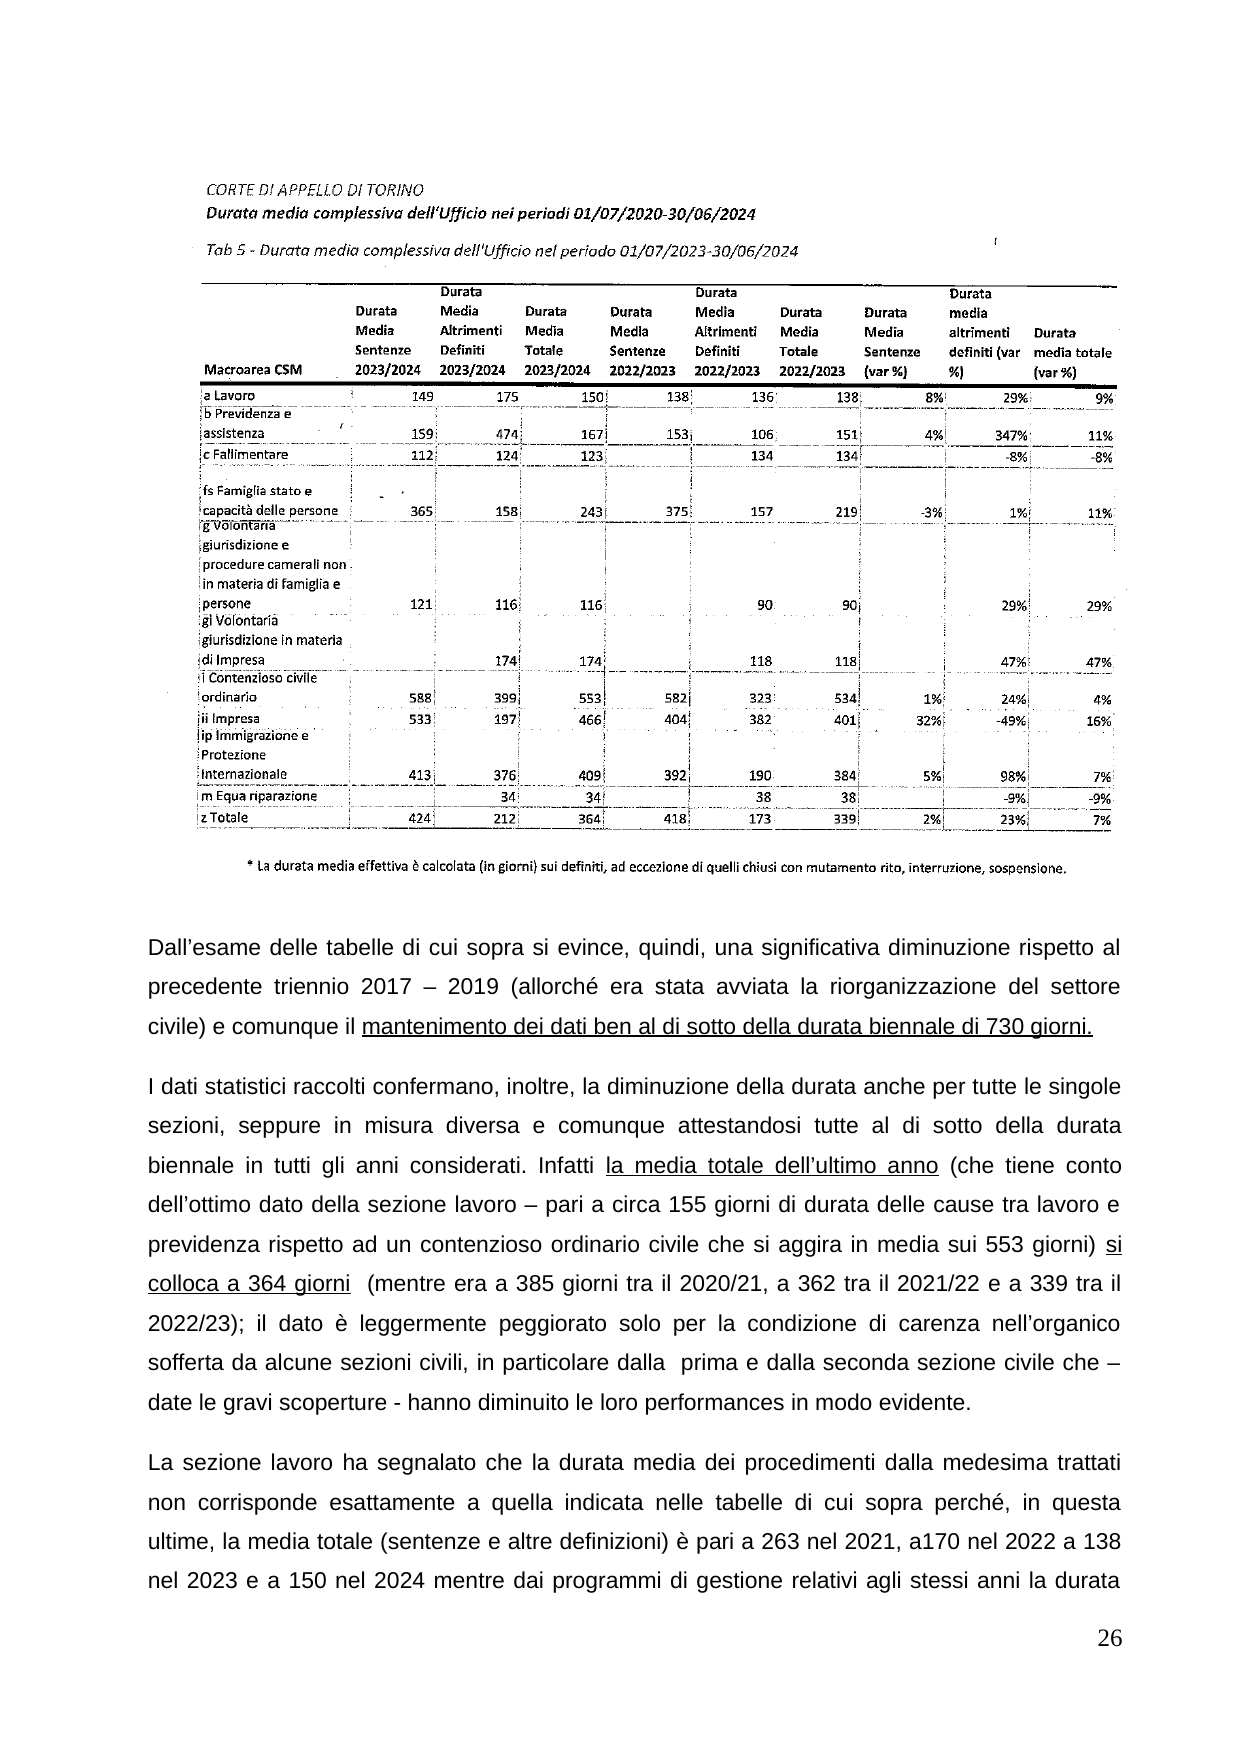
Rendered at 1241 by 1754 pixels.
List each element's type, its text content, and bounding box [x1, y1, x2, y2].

text I dati statistici raccolti confermano, inoltre, la diminuzione della durata anche per tutte le singole sezioni, seppure in misura diversa e comunque attestandosi tutte al di sotto della durata biennale in tutti gli anni considerati. Infatti la media totale dell’ultimo anno (che tiene conto dell’ottimo dato della sezione lavoro – pari a circa 155 giorni di durata delle cause tra lavoro e previdenza rispetto ad un contenzioso ordinario civile che si aggira in media sui 553 giorni) si colloca a 364 giorni (mentre era a 385 giorni tra il 2020/21, a 362 tra il 2021/22 e a 339 tra il 2022/23); il dato è leggermente peggiorato solo per la condizione di carenza nell’organico sofferta da alcune sezioni civili, in particolare dalla prima e dalla seconda sezione civile che – date le gravi scoperture - hanno diminuito le loro performances in modo evidente. [148, 1073, 1122, 1415]
picture [147, 147, 1144, 909]
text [148, 1449, 1122, 1594]
text Dall’esame delle tabelle di cui sopra si evince, quindi, una significativa diminuzione rispetto al precedente triennio 2017 – 2019 (allorché era stata avviata la riorganizzazione del settore civile) e comunque il mantenimento dei dati ben al di sotto della durata biennale di 730 giorni. [148, 934, 1122, 1039]
